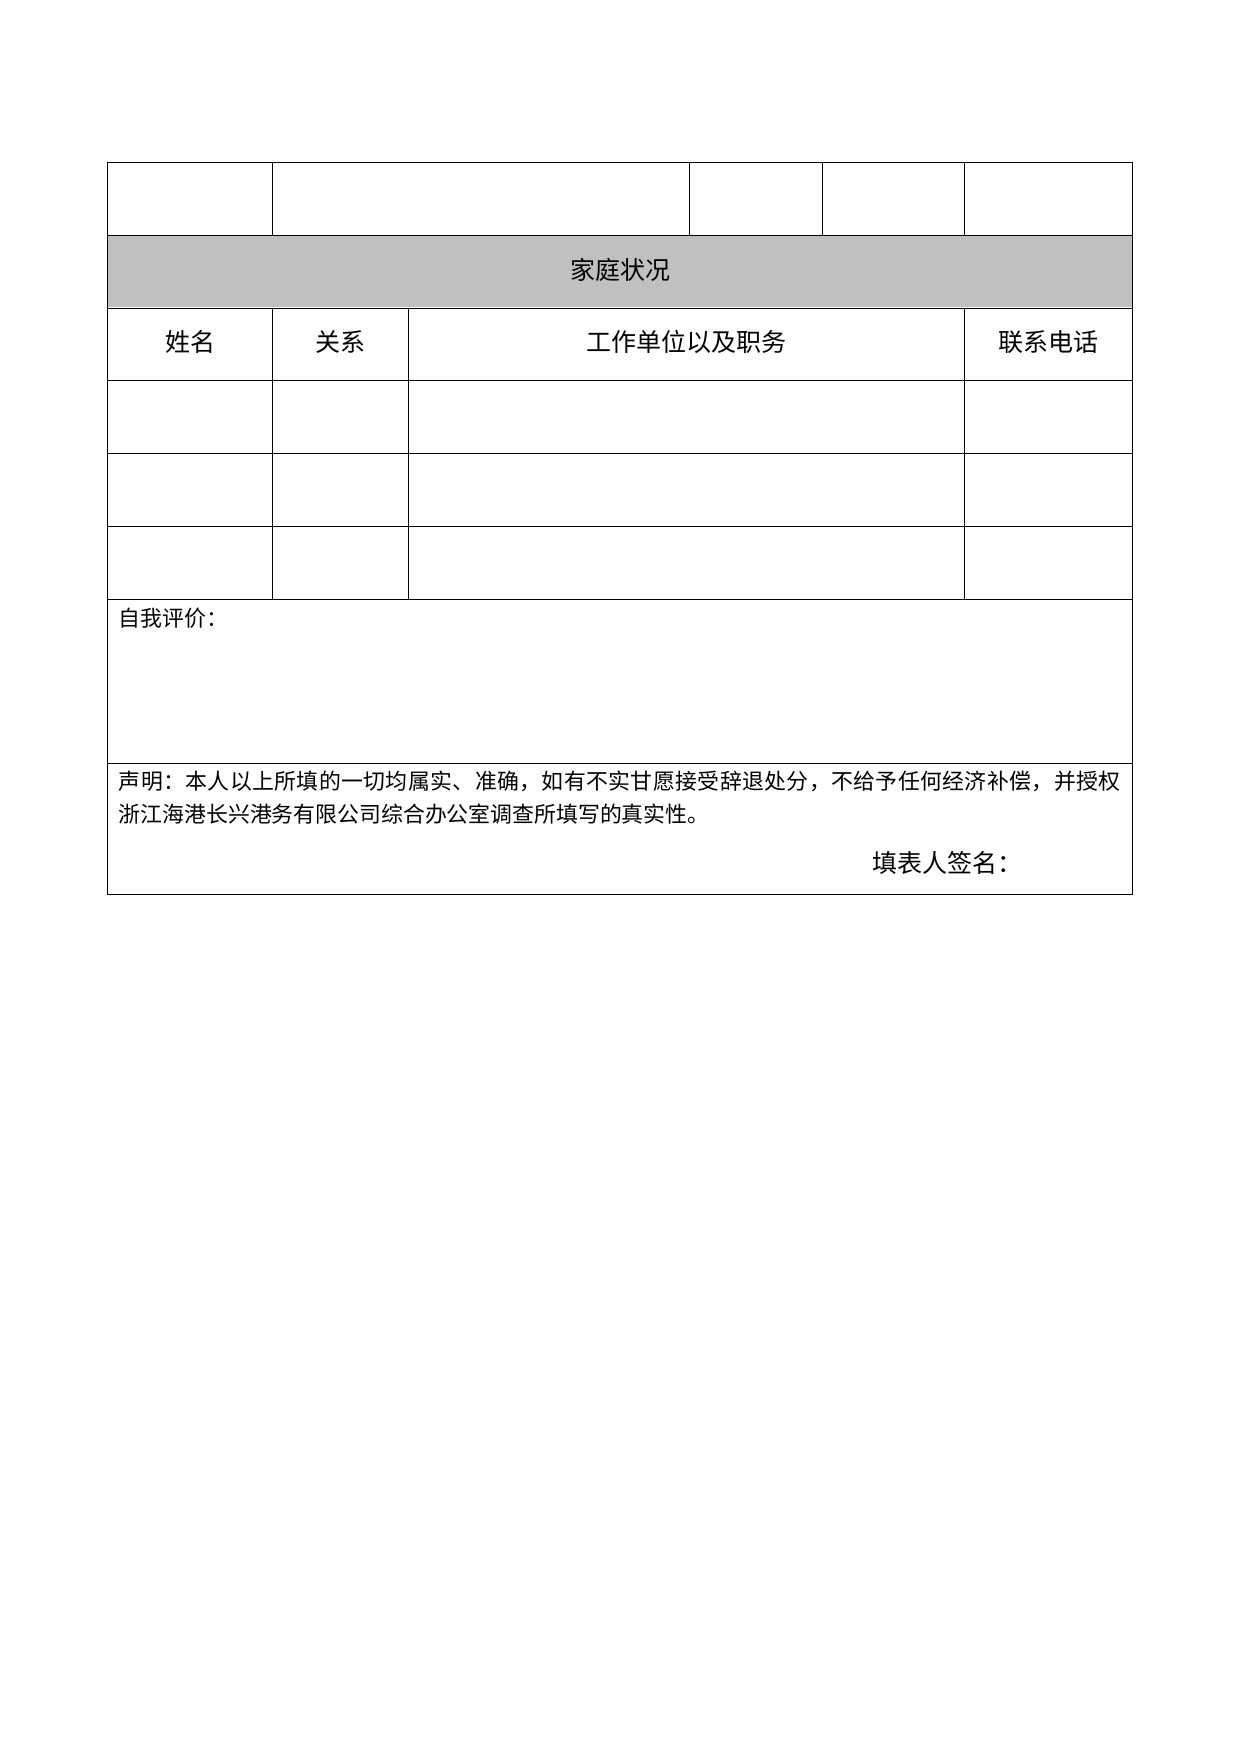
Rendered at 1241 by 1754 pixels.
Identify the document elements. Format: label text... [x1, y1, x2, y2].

table_cell 自我评价： [108, 600, 1132, 763]
table_cell 家庭状况 [108, 236, 1132, 307]
table_cell 姓名 [108, 309, 272, 380]
table_cell [273, 381, 408, 453]
table_cell [108, 454, 272, 526]
table_cell 关系 [273, 309, 408, 380]
table_cell [108, 527, 272, 599]
table_cell [273, 163, 689, 235]
table_cell [409, 381, 964, 453]
table_cell [965, 454, 1132, 526]
table_cell [823, 163, 964, 235]
table_cell [965, 163, 1132, 235]
table_cell [965, 527, 1132, 599]
table_cell 声明：本人以上所填的一切均属实、准确，如有不实甘愿接受辞退处分，不给予任何经济补偿，并授权浙江海港长兴港务有限公司综合办公室调查所填写的真实性。 填表人签名： [108, 764, 1132, 894]
table_cell [273, 454, 408, 526]
table_cell [409, 454, 964, 526]
table_cell [965, 381, 1132, 453]
table_cell 工作单位以及职务 [409, 309, 964, 380]
table_cell [108, 381, 272, 453]
table_cell [273, 527, 408, 599]
table_cell [108, 163, 272, 235]
table_cell [409, 527, 964, 599]
table_cell 联系电话 [965, 309, 1132, 380]
table_cell [690, 163, 822, 235]
